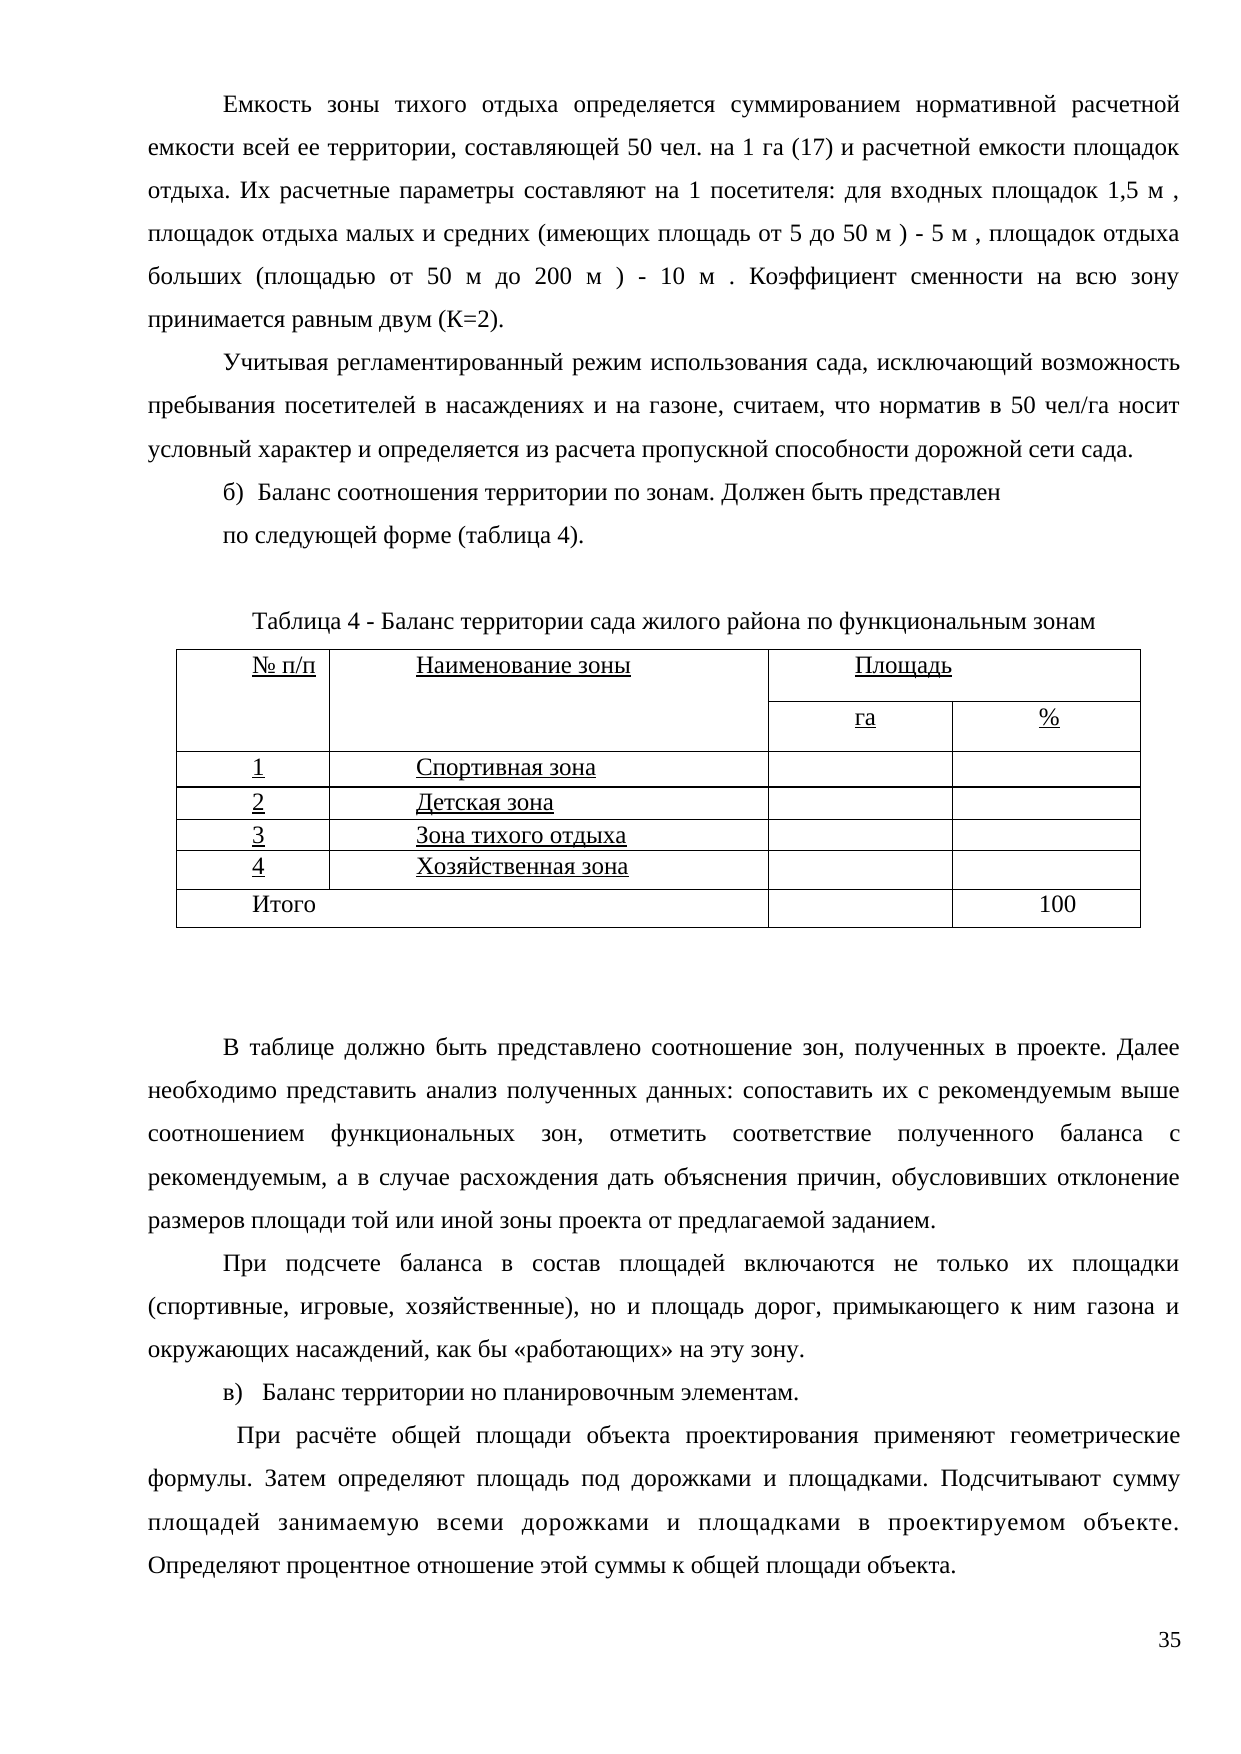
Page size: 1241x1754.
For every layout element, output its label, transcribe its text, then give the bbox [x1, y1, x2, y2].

table_cell 1 [177, 752, 329, 786]
table_cell [953, 752, 1140, 786]
table_cell [769, 890, 952, 927]
text При расчёте общей площади объекта проектирования применяют геометрические формулы. Затем определяют площадь под дорожками и площадками. Подсчитывают сумму площадей занимаемую всеми дорожками и площадками в проектируемом объекте. Определяют процентное отношение этой суммы к общей площади объекта. [148, 1420, 1181, 1578]
table_cell [953, 851, 1140, 888]
table_cell Итого [177, 890, 768, 927]
table_cell [953, 788, 1140, 819]
table_header Площадь [769, 650, 1140, 701]
table_cell 4 [177, 851, 329, 888]
table_header Наименование зоны [330, 650, 768, 751]
text Учитывая регламентированный режим использования сада, исключающий возможность пребывания посетителей в насаждениях и на газоне, считаем, что норматив в 50 чел/га носит условный характер и определяется из расчета пропускной способности дорожной сети сада. [148, 347, 1181, 462]
table_cell [769, 752, 952, 786]
table_cell Спортивная зона [330, 752, 768, 786]
table_header № п/п [177, 650, 329, 751]
text по следующей форме (таблица 4). [148, 520, 1181, 549]
text в) Баланс территории но планировочным элементам. [148, 1377, 1181, 1406]
table_cell га [769, 702, 952, 751]
text Таблица 4 - Баланс территории сада жилого района по функциональным зонам [177, 606, 1152, 635]
text В таблице должно быть представлено соотношение зон, полученных в проекте. Далее необходимо представить анализ полученных данных: сопоставить их с рекомендуемым выше соотношением функциональных зон, отметить соответствие полученного баланса с рекомендуемым, а в случае расхождения дать объяснения причин, обусловивших отклонение размеров площади той или иной зоны проекта от предлагаемой заданием. [148, 1032, 1181, 1233]
table_cell [769, 851, 952, 888]
text При подсчете баланса в состав площадей включаются не только их площадки (спортивные, игровые, хозяйственные), но и площадь дорог, примыкающего к ним газона и окружающих насаждений, как бы «работающих» на эту зону. [148, 1248, 1181, 1363]
table_cell % [953, 702, 1140, 751]
table_cell Зона тихого отдыха [330, 820, 768, 850]
table_cell Хозяйственная зона [330, 851, 768, 888]
table_cell [953, 820, 1140, 850]
text Емкость зоны тихого отдыха определяется суммированием нормативной расчетной емкости всей ее территории, составляющей 50 чел. на 1 га (17) и расчетной емкости площадок отдыха. Их расчетные параметры составляют на 1 посетителя: для входных площадок 1,5 м , площадок отдыха малых и средних (имеющих площадь от 5 до 50 м ) - 5 м , площадок отдыха больших (площадью от 50 м до 200 м ) - 10 м . Коэффициент сменности на всю зону принимается равным двум (К=2). [148, 89, 1181, 333]
text б) Баланс соотношения территории по зонам. Должен быть представлен [148, 477, 1181, 506]
table_cell 3 [177, 820, 329, 850]
table_cell [769, 820, 952, 850]
table_cell Детская зона [330, 788, 768, 819]
table_cell [769, 788, 952, 819]
table_cell 100 [953, 890, 1140, 927]
table_cell 2 [177, 788, 329, 819]
